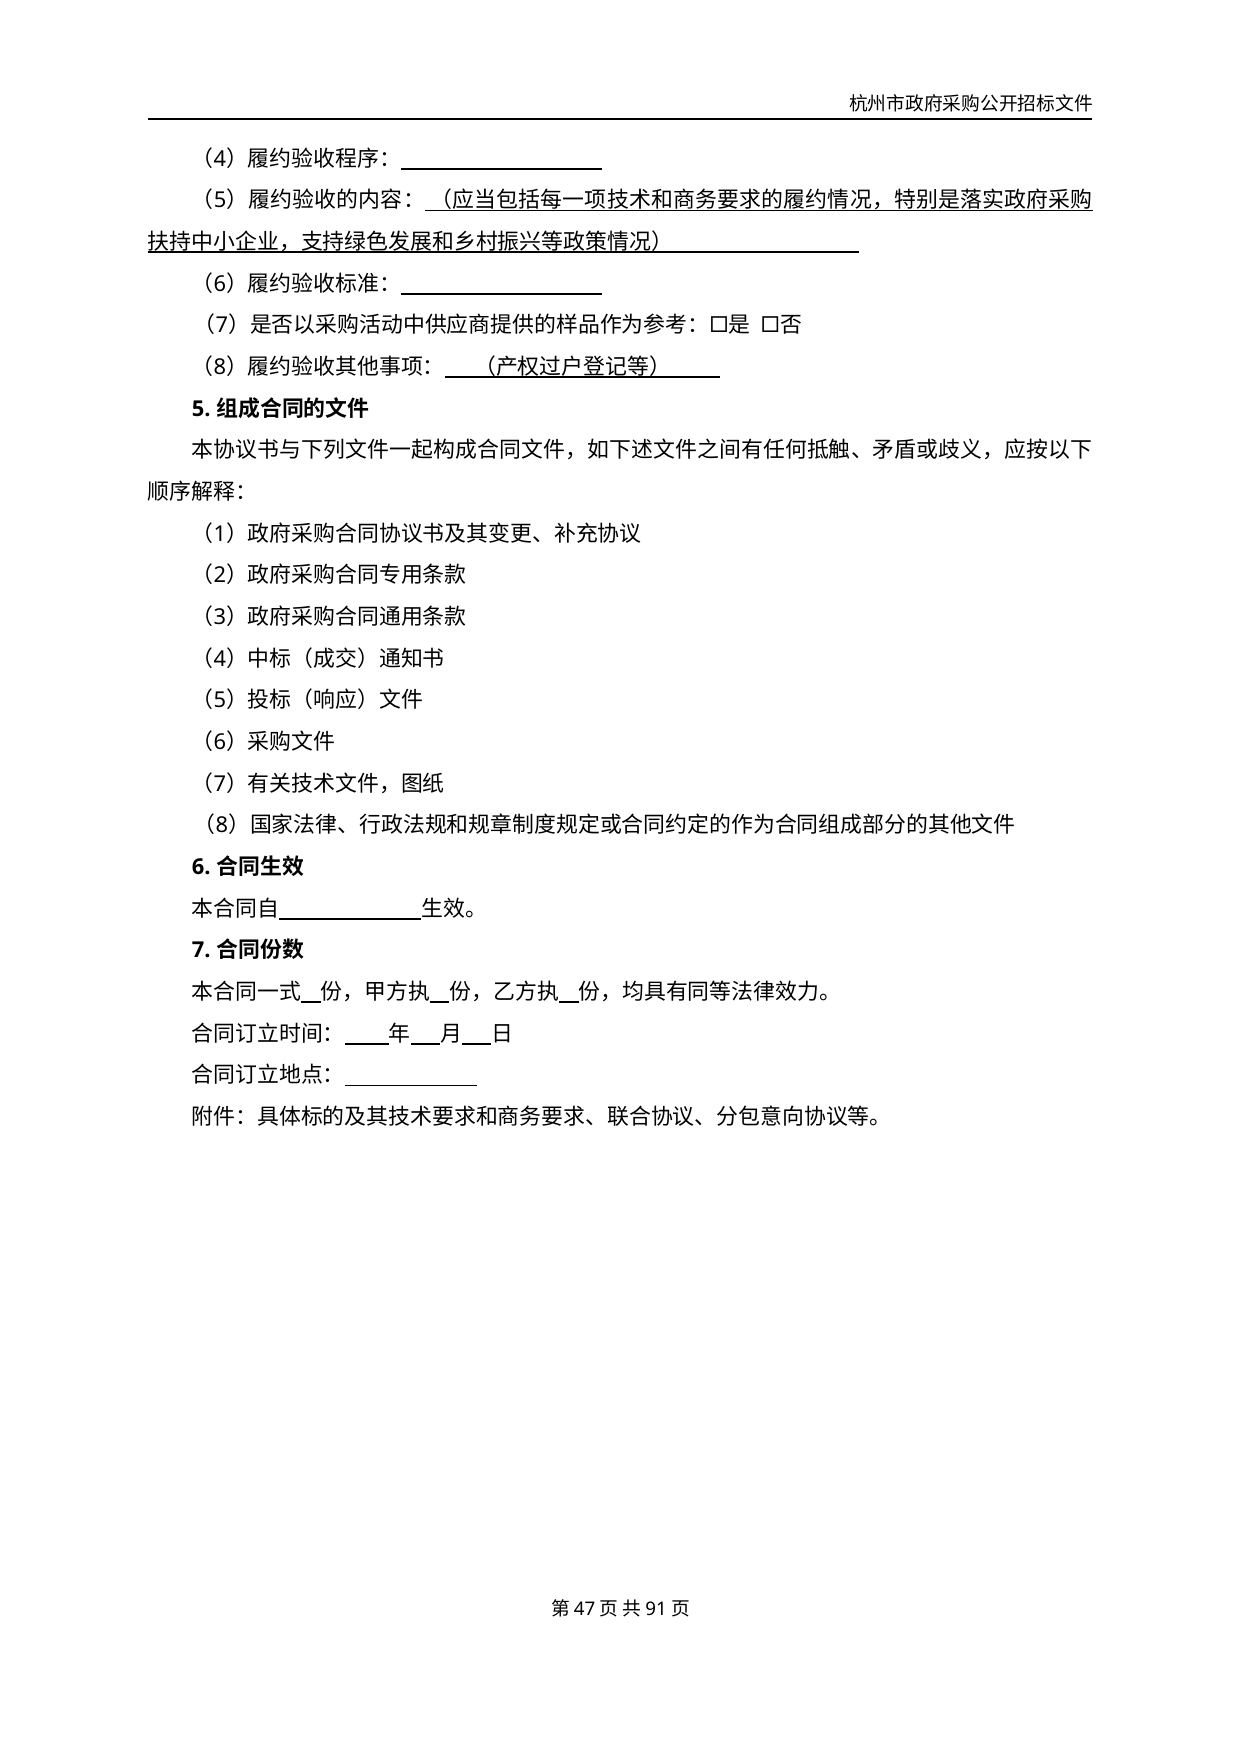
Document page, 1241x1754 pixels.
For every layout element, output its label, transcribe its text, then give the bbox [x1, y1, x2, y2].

text （6）履约验收标准： [148, 258, 1092, 299]
text （7）有关技术文件，图纸 [148, 758, 1092, 799]
text 合同订立地点： [148, 1049, 1092, 1091]
text 本合同自 生效。 [148, 883, 1092, 924]
text （8）履约验收其他事项： （产权过户登记等） [148, 341, 1092, 383]
text （5）履约验收的内容： （应当包括每一项技术和商务要求的履约情况，特别是落实政府采购扶持中小企业，支持绿色发展和乡村振兴等政策情况） [148, 174, 1092, 258]
text 合同订立时间： 年 月 日 [148, 1008, 1092, 1049]
text （4）中标（成交）通知书 [148, 633, 1092, 674]
text （2）政府采购合同专用条款 [148, 549, 1092, 591]
text （5）投标（响应）文件 [148, 674, 1092, 716]
text （1）政府采购合同协议书及其变更、补充协议 [148, 508, 1092, 549]
text （3）政府采购合同通用条款 [148, 591, 1092, 633]
list 合同生效 [148, 841, 1092, 883]
text 本协议书与下列文件一起构成合同文件，如下述文件之间有任何抵触、矛盾或歧义，应按以下顺序解释： [148, 424, 1092, 508]
text （4）履约验收程序： [148, 133, 1092, 174]
text 附件：具体标的及其技术要求和商务要求、联合协议、分包意向协议等。 [148, 1091, 1092, 1133]
list 合同份数 [148, 924, 1092, 966]
list 组成合同的文件 [148, 383, 1092, 424]
text （8）国家法律、行政法规和规章制度规定或合同约定的作为合同组成部分的其他文件 [148, 799, 1092, 841]
text （7）是否以采购活动中供应商提供的样品作为参考：是 否 [148, 299, 1092, 341]
text （6）采购文件 [148, 716, 1092, 758]
text 本合同一式 份，甲方执 份，乙方执 份，均具有同等法律效力。 [148, 966, 1092, 1008]
